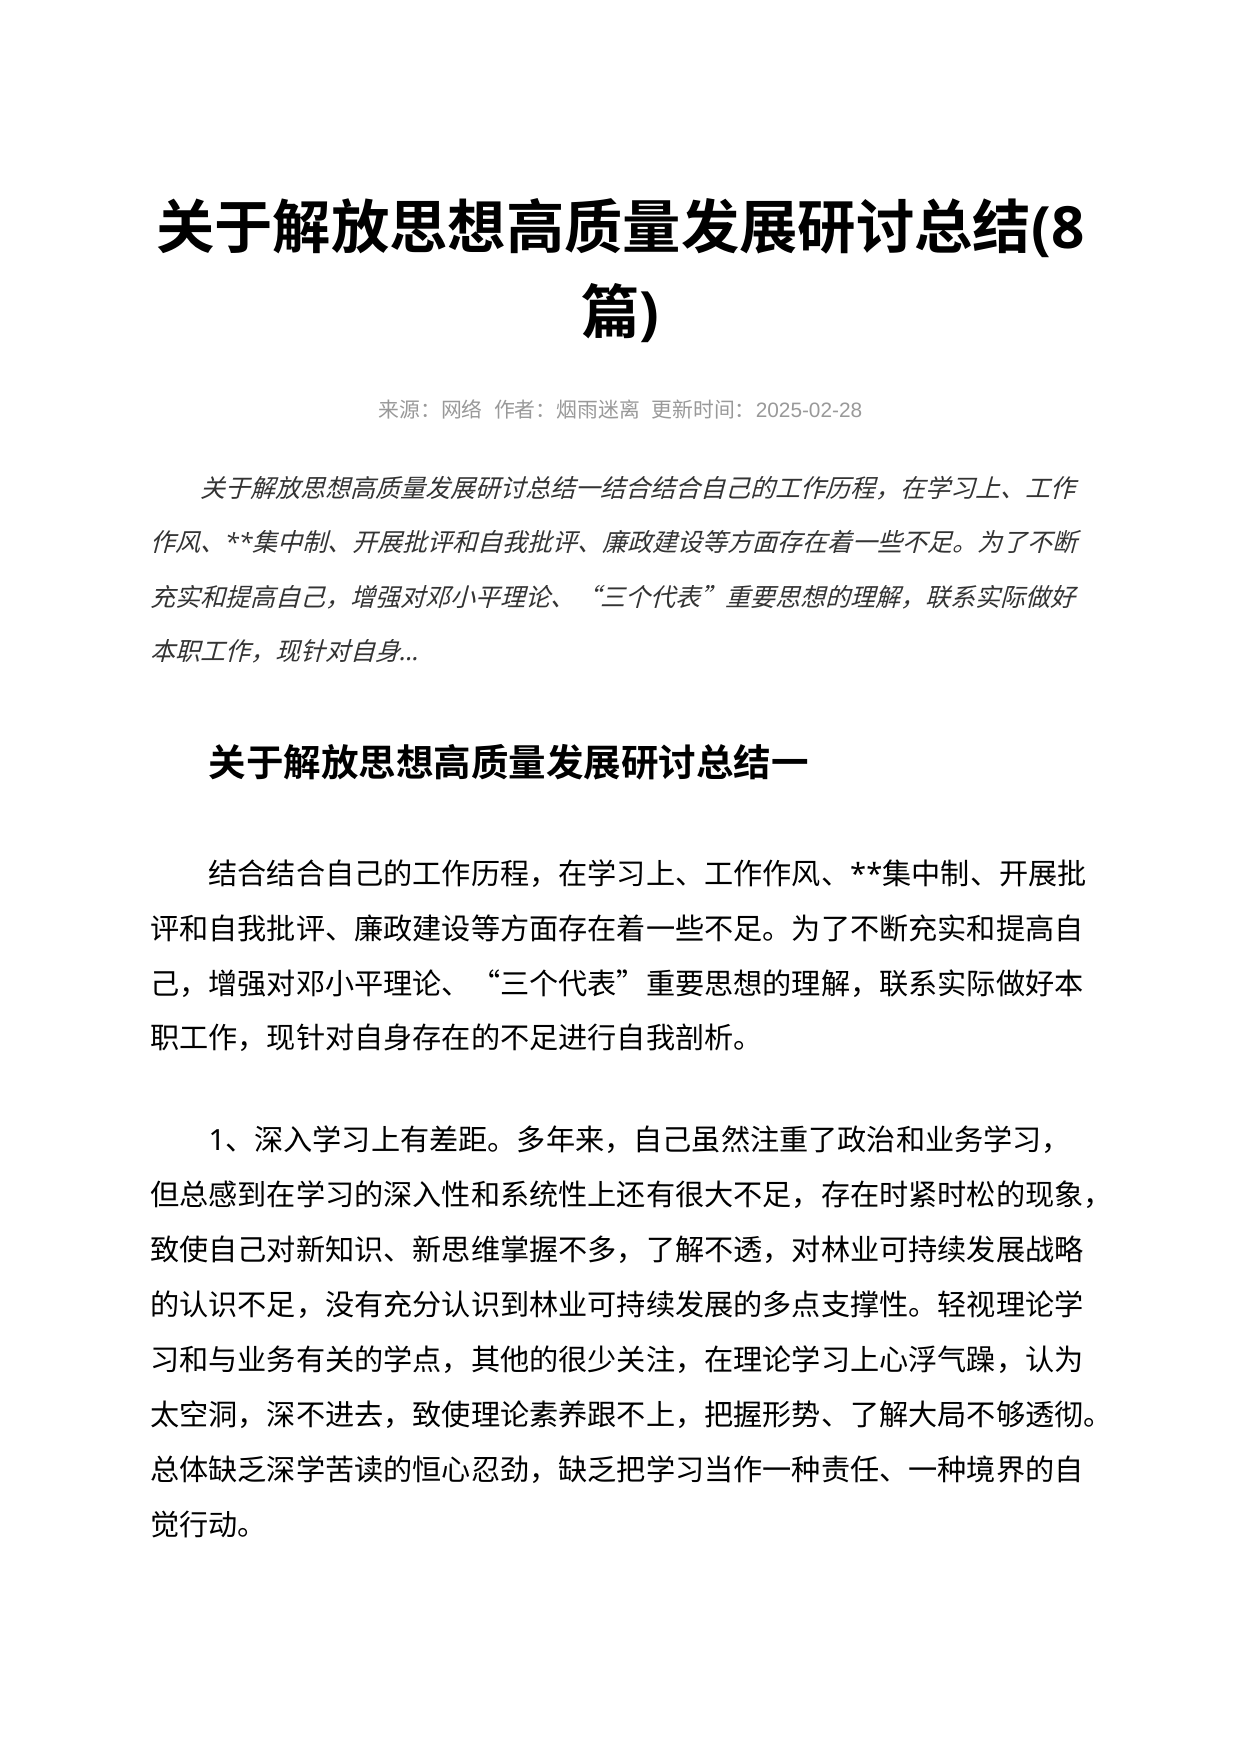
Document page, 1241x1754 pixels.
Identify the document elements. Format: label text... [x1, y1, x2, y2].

text 关于解放思想高质量发展研讨总结一结合结合自己的工作历程，在学习上、工作作风、**集中制、开展批评和自我批评、廉政建设等方面存在着一些不足。为了不断充实和提高自己，增强对邓小平理论、“三个代表”重要思想的理解，联系实际做好本职工作，现针对自身... [150, 468, 1090, 668]
text 结合结合自己的工作历程，在学习上、工作作风、**集中制、开展批评和自我批评、廉政建设等方面存在着一些不足。为了不断充实和提高自己，增强对邓小平理论、“三个代表”重要思想的理解，联系实际做好本职工作，现针对自身存在的不足进行自我剖析。 [150, 850, 1090, 1057]
text 来源：网络 作者：烟雨迷离 更新时间：2025-02-28 [150, 398, 1090, 422]
text 关于解放思想高质量发展研讨总结一 [150, 733, 1090, 787]
subtitle 关于解放思想高质量发展研讨总结(8篇) [150, 181, 1090, 351]
text 1、深入学习上有差距。多年来，自己虽然注重了政治和业务学习，但总感到在学习的深入性和系统性上还有很大不足，存在时紧时松的现象，致使自己对新知识、新思维掌握不多，了解不透，对林业可持续发展战略的认识不足，没有充分认识到林业可持续发展的多点支撑性。轻视理论学习和与业务有关的学点，其他的很少关注，在理论学习上心浮气躁，认为太空洞，深不进去，致使理论素养跟不上，把握形势、了解大局不够透彻。总体缺乏深学苦读的恒心忍劲，缺乏把学习当作一种责任、一种境界的自觉行动。 [150, 1117, 1090, 1543]
